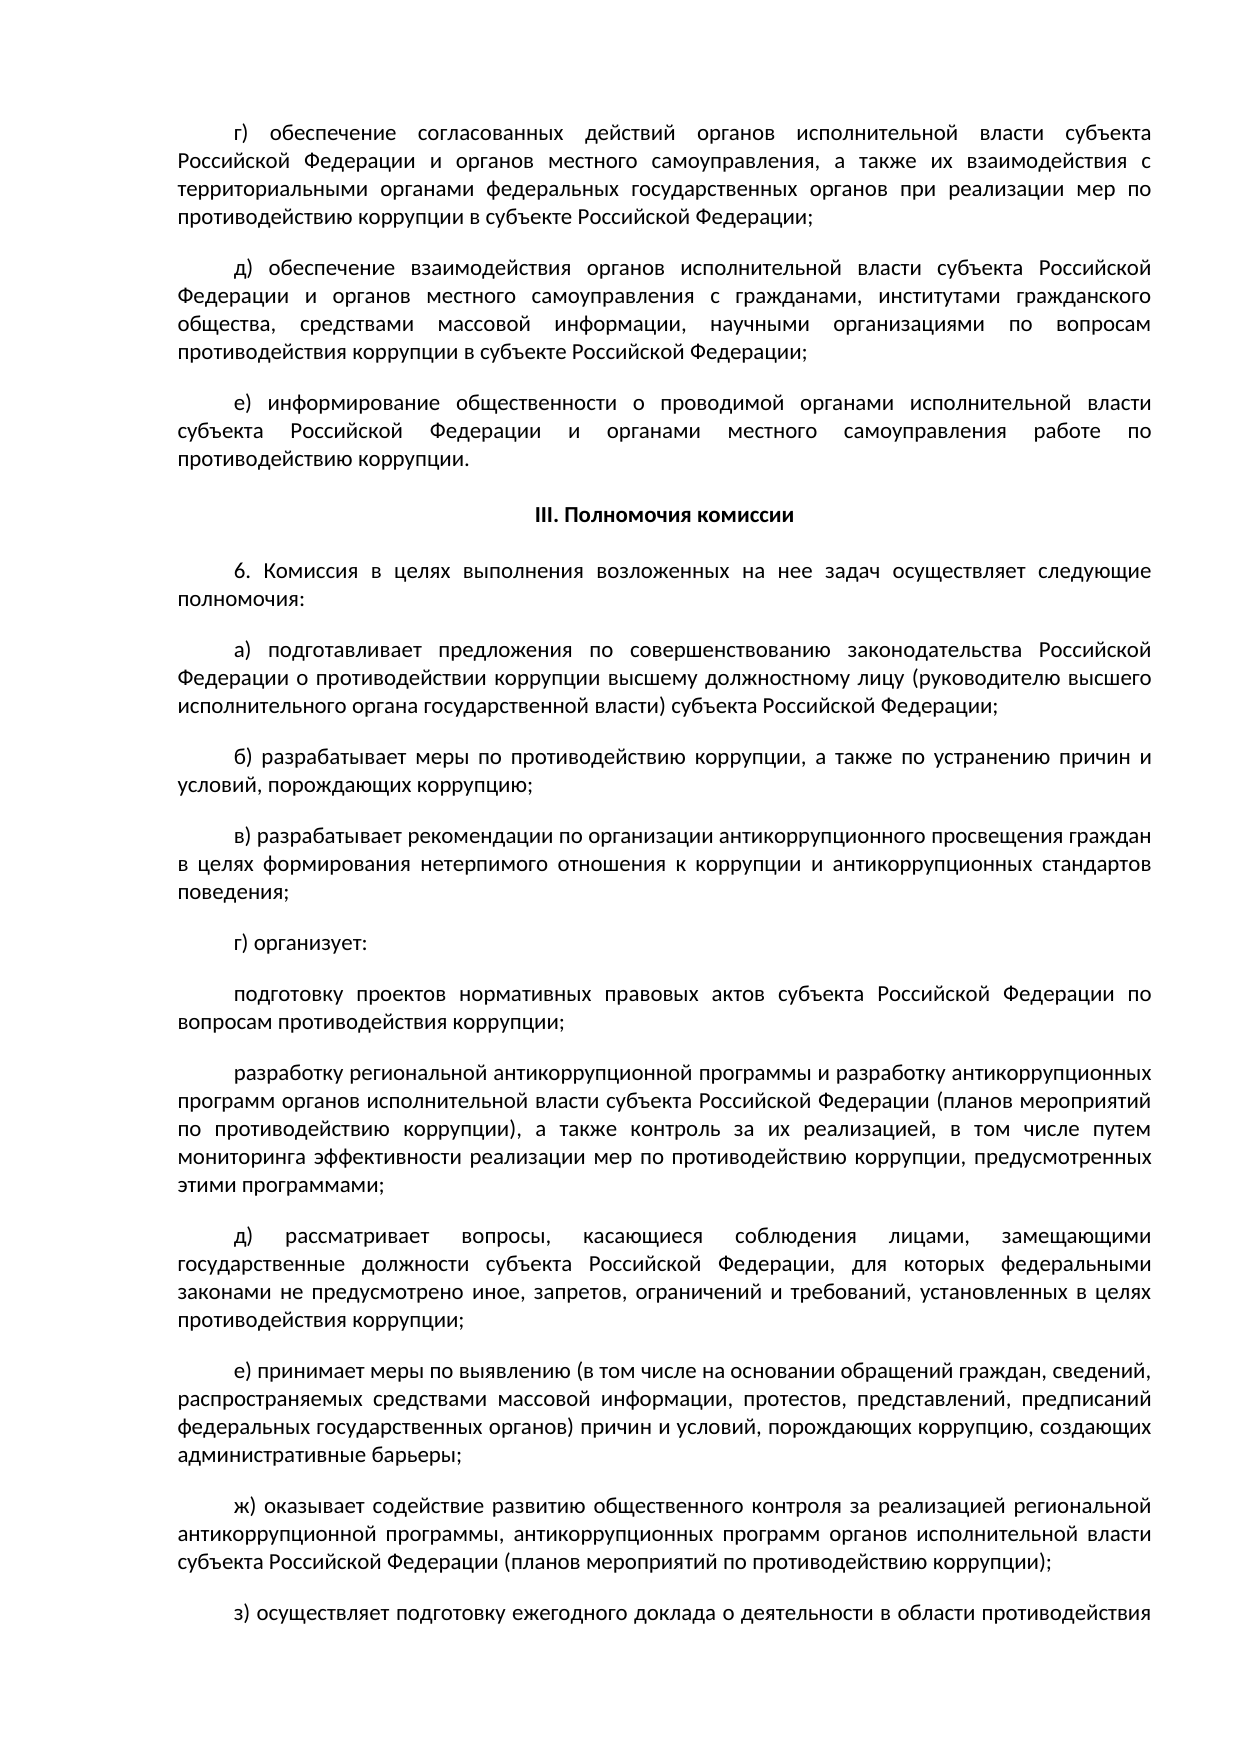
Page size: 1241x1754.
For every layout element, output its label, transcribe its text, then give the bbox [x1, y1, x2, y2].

text г) обеспечение согласованных действий органов исполнительной власти субъекта Российской Федерации и органов местного самоуправления, а также их взаимодействия с территориальными органами федеральных государственных органов при реализации мер по противодействию коррупции в субъекте Российской Федерации; [177, 118, 1152, 230]
text 6. Комиссия в целях выполнения возложенных на нее задач осуществляет следующие полномочия: [177, 556, 1152, 612]
text г) организует: [177, 928, 1152, 956]
text в) разрабатывает рекомендации по организации антикоррупционного просвещения граждан в целях формирования нетерпимого отношения к коррупции и антикоррупционных стандартов поведения; [177, 821, 1152, 905]
text разработку региональной антикоррупционной программы и разработку антикоррупционных программ органов исполнительной власти субъекта Российской Федерации (планов мероприятий по противодействию коррупции), а также контроль за их реализацией, в том числе путем мониторинга эффективности реализации мер по противодействию коррупции, предусмотренных этими программами; [177, 1058, 1152, 1198]
text б) разрабатывает меры по противодействию коррупции, а также по устранению причин и условий, порождающих коррупцию; [177, 742, 1152, 798]
text д) рассматривает вопросы, касающиеся соблюдения лицами, замещающими государственные должности субъекта Российской Федерации, для которых федеральными законами не предусмотрено иное, запретов, ограничений и требований, установленных в целях противодействия коррупции; [177, 1221, 1152, 1333]
text д) обеспечение взаимодействия органов исполнительной власти субъекта Российской Федерации и органов местного самоуправления с гражданами, институтами гражданского общества, средствами массовой информации, научными организациями по вопросам противодействия коррупции в субъекте Российской Федерации; [177, 253, 1152, 365]
text а) подготавливает предложения по совершенствованию законодательства Российской Федерации о противодействии коррупции высшему должностному лицу (руководителю высшего исполнительного органа государственной власти) субъекта Российской Федерации; [177, 635, 1152, 719]
text е) информирование общественности о проводимой органами исполнительной власти субъекта Российской Федерации и органами местного самоуправления работе по противодействию коррупции. [177, 388, 1152, 472]
text ж) оказывает содействие развитию общественного контроля за реализацией региональной антикоррупционной программы, антикоррупционных программ органов исполнительной власти субъекта Российской Федерации (планов мероприятий по противодействию коррупции); [177, 1491, 1152, 1575]
title III. Полномочия комиссии [177, 500, 1152, 528]
text подготовку проектов нормативных правовых актов субъекта Российской Федерации по вопросам противодействия коррупции; [177, 979, 1152, 1035]
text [177, 1598, 1152, 1626]
text е) принимает меры по выявлению (в том числе на основании обращений граждан, сведений, распространяемых средствами массовой информации, протестов, представлений, предписаний федеральных государственных органов) причин и условий, порождающих коррупцию, создающих административные барьеры; [177, 1356, 1152, 1468]
